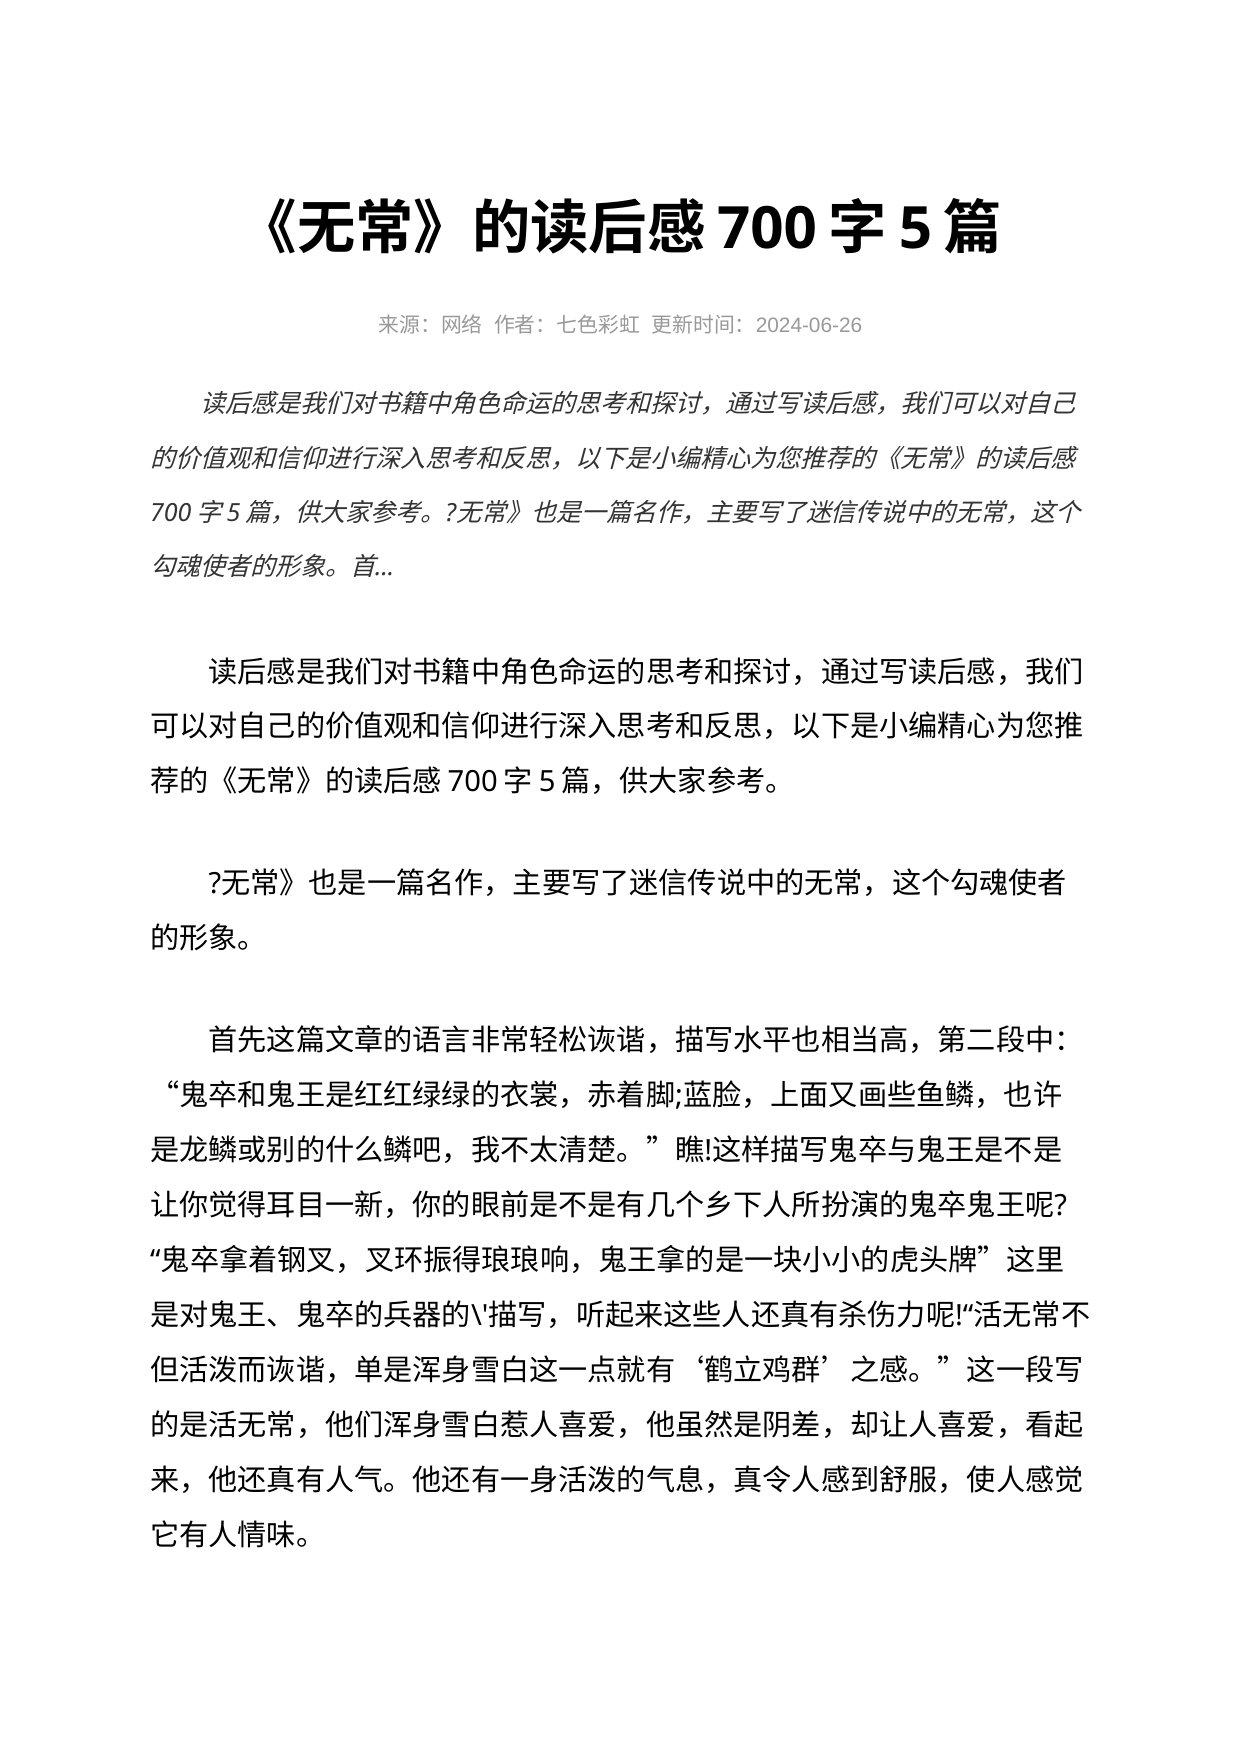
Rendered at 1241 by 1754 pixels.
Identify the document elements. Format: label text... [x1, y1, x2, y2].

text 首先这篇文章的语言非常轻松诙谐，描写水平也相当高，第二段中：“鬼卒和鬼王是红红绿绿的衣裳，赤着脚;蓝脸，上面又画些鱼鳞，也许是龙鳞或别的什么鳞吧，我不太清楚。”瞧!这样描写鬼卒与鬼王是不是让你觉得耳目一新，你的眼前是不是有几个乡下人所扮演的鬼卒鬼王呢?“鬼卒拿着钢叉，叉环振得琅琅响，鬼王拿的是一块小小的虎头牌”这里是对鬼王、鬼卒的兵器的\'描写，听起来这些人还真有杀伤力呢!“活无常不但活泼而诙谐，单是浑身雪白这一点就有‘鹤立鸡群’之感。”这一段写的是活无常，他们浑身雪白惹人喜爱，他虽然是阴差，却让人喜爱，看起来，他还真有人气。他还有一身活泼的气息，真令人感到舒服，使人感觉它有人情味。 [150, 1017, 1090, 1553]
text 读后感是我们对书籍中角色命运的思考和探讨，通过写读后感，我们可以对自己的价值观和信仰进行深入思考和反思，以下是小编精心为您推荐的《无常》的读后感700字5篇，供大家参考。?无常》也是一篇名作，主要写了迷信传说中的无常，这个勾魂使者的形象。首... [150, 384, 1090, 583]
text 来源：网络 作者：七色彩虹 更新时间：2024-06-26 [150, 313, 1090, 337]
subtitle 《无常》的读后感700字5篇 [150, 181, 1090, 266]
text ?无常》也是一篇名作，主要写了迷信传说中的无常，这个勾魂使者的形象。 [150, 860, 1090, 957]
text 读后感是我们对书籍中角色命运的思考和探讨，通过写读后感，我们可以对自己的价值观和信仰进行深入思考和反思，以下是小编精心为您推荐的《无常》的读后感700字5篇，供大家参考。 [150, 648, 1090, 800]
